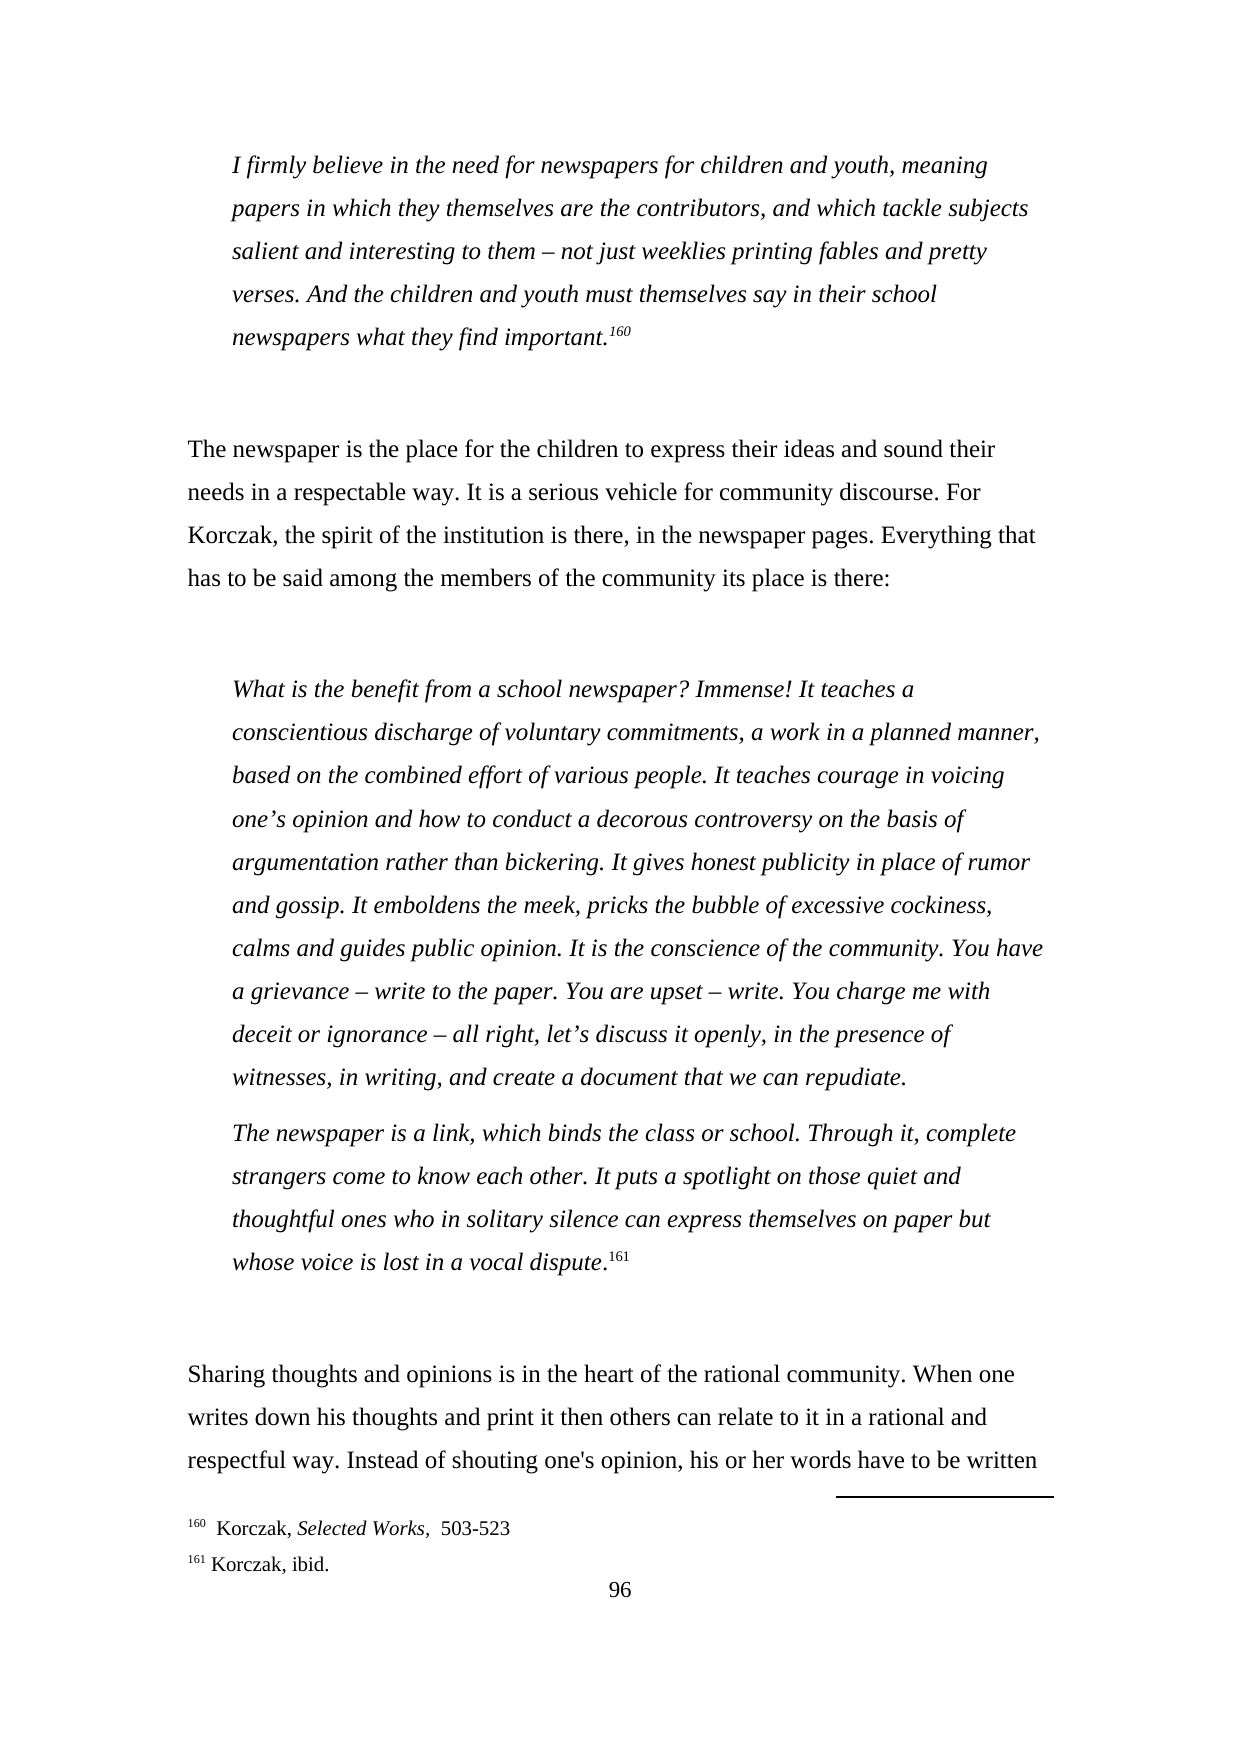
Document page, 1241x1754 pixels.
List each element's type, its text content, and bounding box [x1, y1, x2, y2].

text The newspaper is a link, which binds the class or school. Through it, complete strangers come to know each other. It puts a spotlight on those quiet and thoughtful ones who in solitary silence can express themselves on paper but whose voice is lost in a vocal dispute. [232, 1118, 1053, 1276]
text I firmly believe in the need for newspapers for children and youth, meaning papers in which they themselves are the contributors, and which tackle subjects salient and interesting to them – not just weeklies printing fables and pretty verses. And the children and youth must themselves say in their school newspapers what they find important. [232, 150, 1053, 351]
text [187, 1359, 1053, 1474]
text The newspaper is the place for the children to express their ideas and sound their needs in a respectable way. It is a serious vehicle for community discourse. For Korczak, the spirit of the institution is there, in the newspaper pages. Everything that has to be said among the members of the community its place is there: [187, 434, 1053, 592]
text What is the benefit from a school newspaper? Immense! It teaches a conscientious discharge of voluntary commitments, a work in a planned manner, based on the combined effort of various people. It teaches courage in voicing one’s opinion and how to conduct a decorous controversy on the basis of argumentation rather than bickering. It gives honest publicity in place of rumor and gossip. It emboldens the meek, pricks the bubble of excessive cockiness, calms and guides public opinion. It is the conscience of the community. You have a grievance – write to the paper. You are upset – write. You charge me with deceit or ignorance – all right, let’s discuss it openly, in the presence of witnesses, in writing, and create a document that we can repudiate. [232, 674, 1053, 1091]
